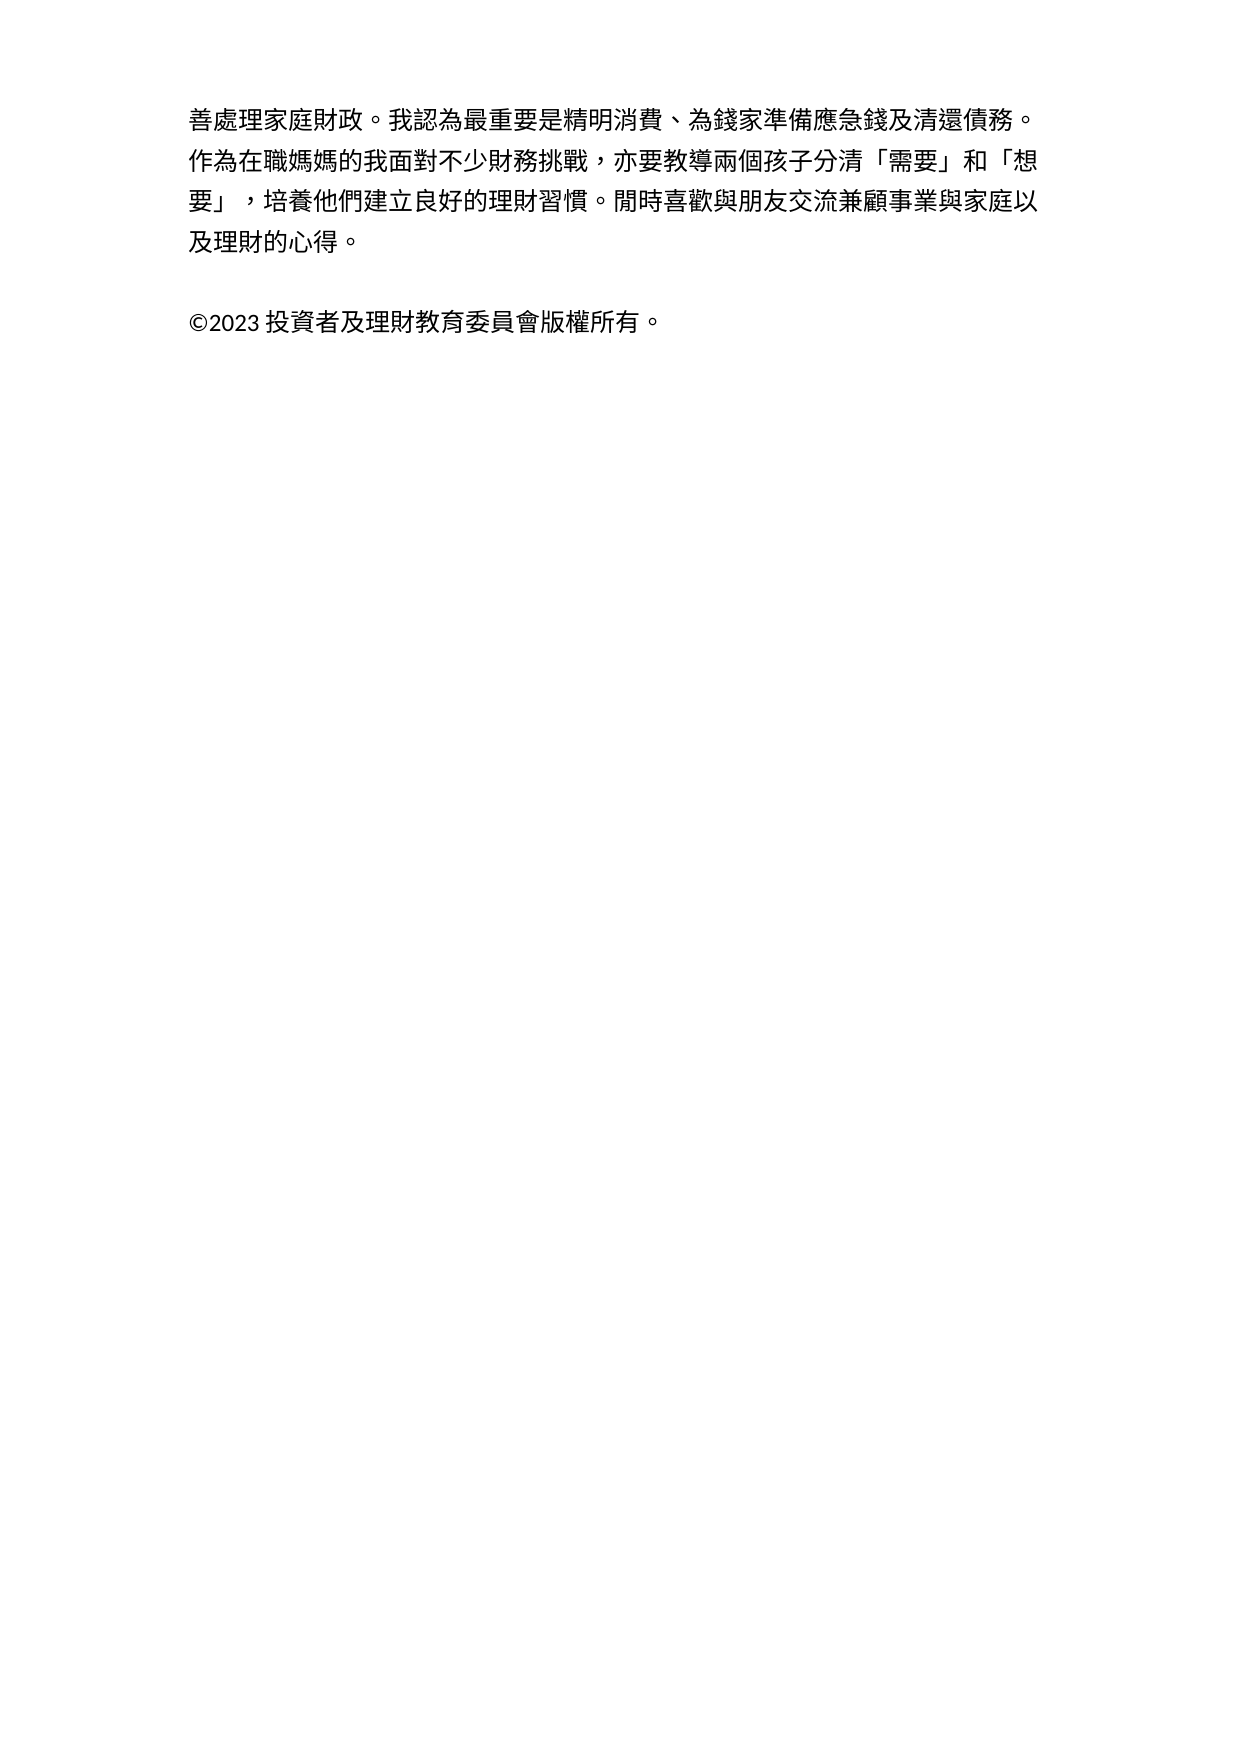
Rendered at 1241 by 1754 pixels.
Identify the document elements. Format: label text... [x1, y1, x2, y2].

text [188, 100, 1052, 259]
text ©2023 投資者及理財教育委員會版權所有。 [188, 302, 1052, 339]
